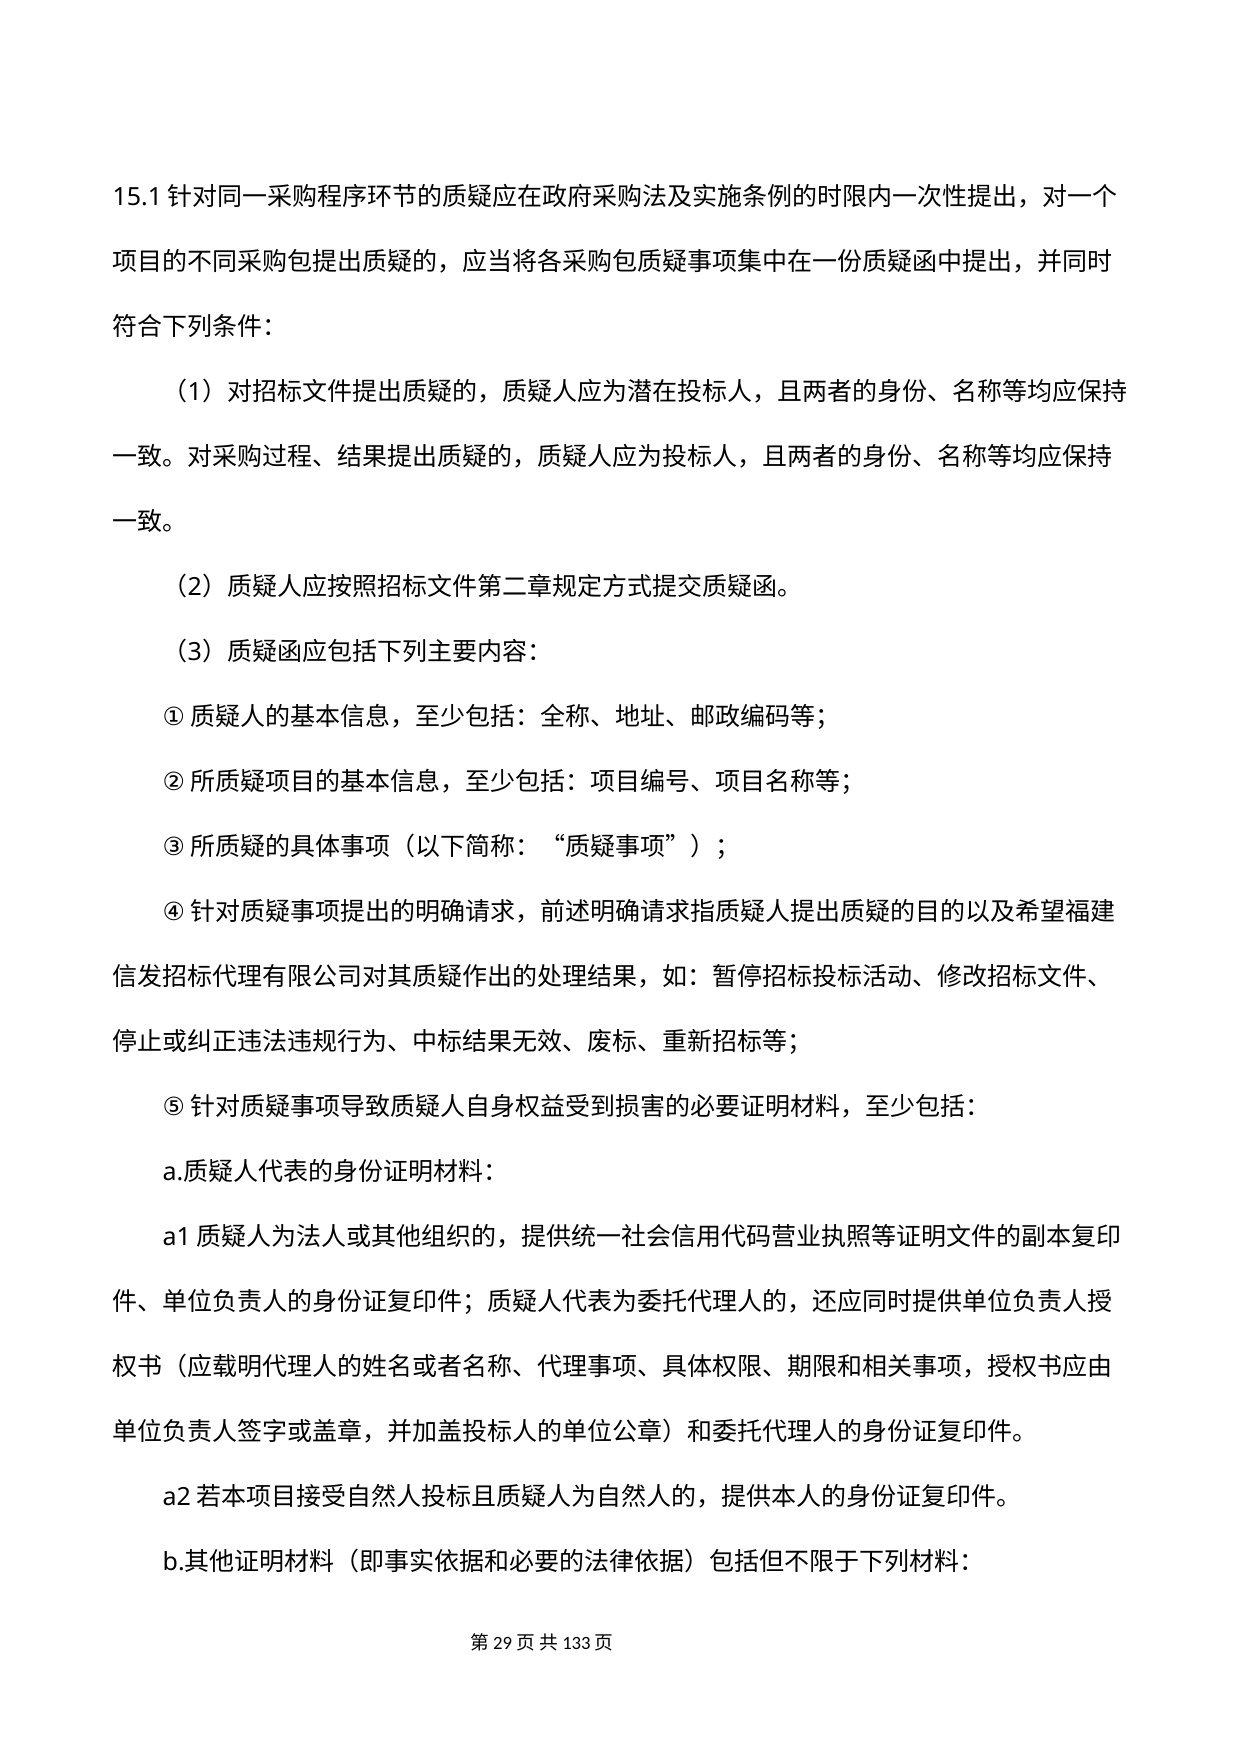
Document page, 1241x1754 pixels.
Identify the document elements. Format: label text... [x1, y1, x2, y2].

text ①质疑人的基本信息，至少包括：全称、地址、邮政编码等； [112, 682, 1128, 747]
text （1）对招标文件提出质疑的，质疑人应为潜在投标人，且两者的身份、名称等均应保持一致。对采购过程、结果提出质疑的，质疑人应为投标人，且两者的身份、名称等均应保持一致。 [112, 357, 1128, 552]
text ④针对质疑事项提出的明确请求，前述明确请求指质疑人提出质疑的目的以及希望福建信发招标代理有限公司对其质疑作出的处理结果，如：暂停招标投标活动、修改招标文件、停止或纠正违法违规行为、中标结果无效、废标、重新招标等； [112, 877, 1128, 1072]
text a2若本项目接受自然人投标且质疑人为自然人的，提供本人的身份证复印件。 [112, 1462, 1128, 1527]
text 15.1针对同一采购程序环节的质疑应在政府采购法及实施条例的时限内一次性提出，对一个项目的不同采购包提出质疑的，应当将各采购包质疑事项集中在一份质疑函中提出，并同时符合下列条件： [112, 162, 1128, 357]
text a.质疑人代表的身份证明材料： [112, 1137, 1128, 1202]
text ③所质疑的具体事项（以下简称：“质疑事项”）； [112, 812, 1128, 877]
text （3）质疑函应包括下列主要内容： [112, 617, 1128, 682]
text a1质疑人为法人或其他组织的，提供统一社会信用代码营业执照等证明文件的副本复印件、单位负责人的身份证复印件；质疑人代表为委托代理人的，还应同时提供单位负责人授权书（应载明代理人的姓名或者名称、代理事项、具体权限、期限和相关事项，授权书应由单位负责人签字或盖章，并加盖投标人的单位公章）和委托代理人的身份证复印件。 [112, 1202, 1128, 1462]
text （2）质疑人应按照招标文件第二章规定方式提交质疑函。 [112, 552, 1128, 617]
text ②所质疑项目的基本信息，至少包括：项目编号、项目名称等； [112, 747, 1128, 812]
text ⑤针对质疑事项导致质疑人自身权益受到损害的必要证明材料，至少包括： [112, 1072, 1128, 1137]
text b.其他证明材料（即事实依据和必要的法律依据）包括但不限于下列材料： [112, 1527, 1128, 1592]
